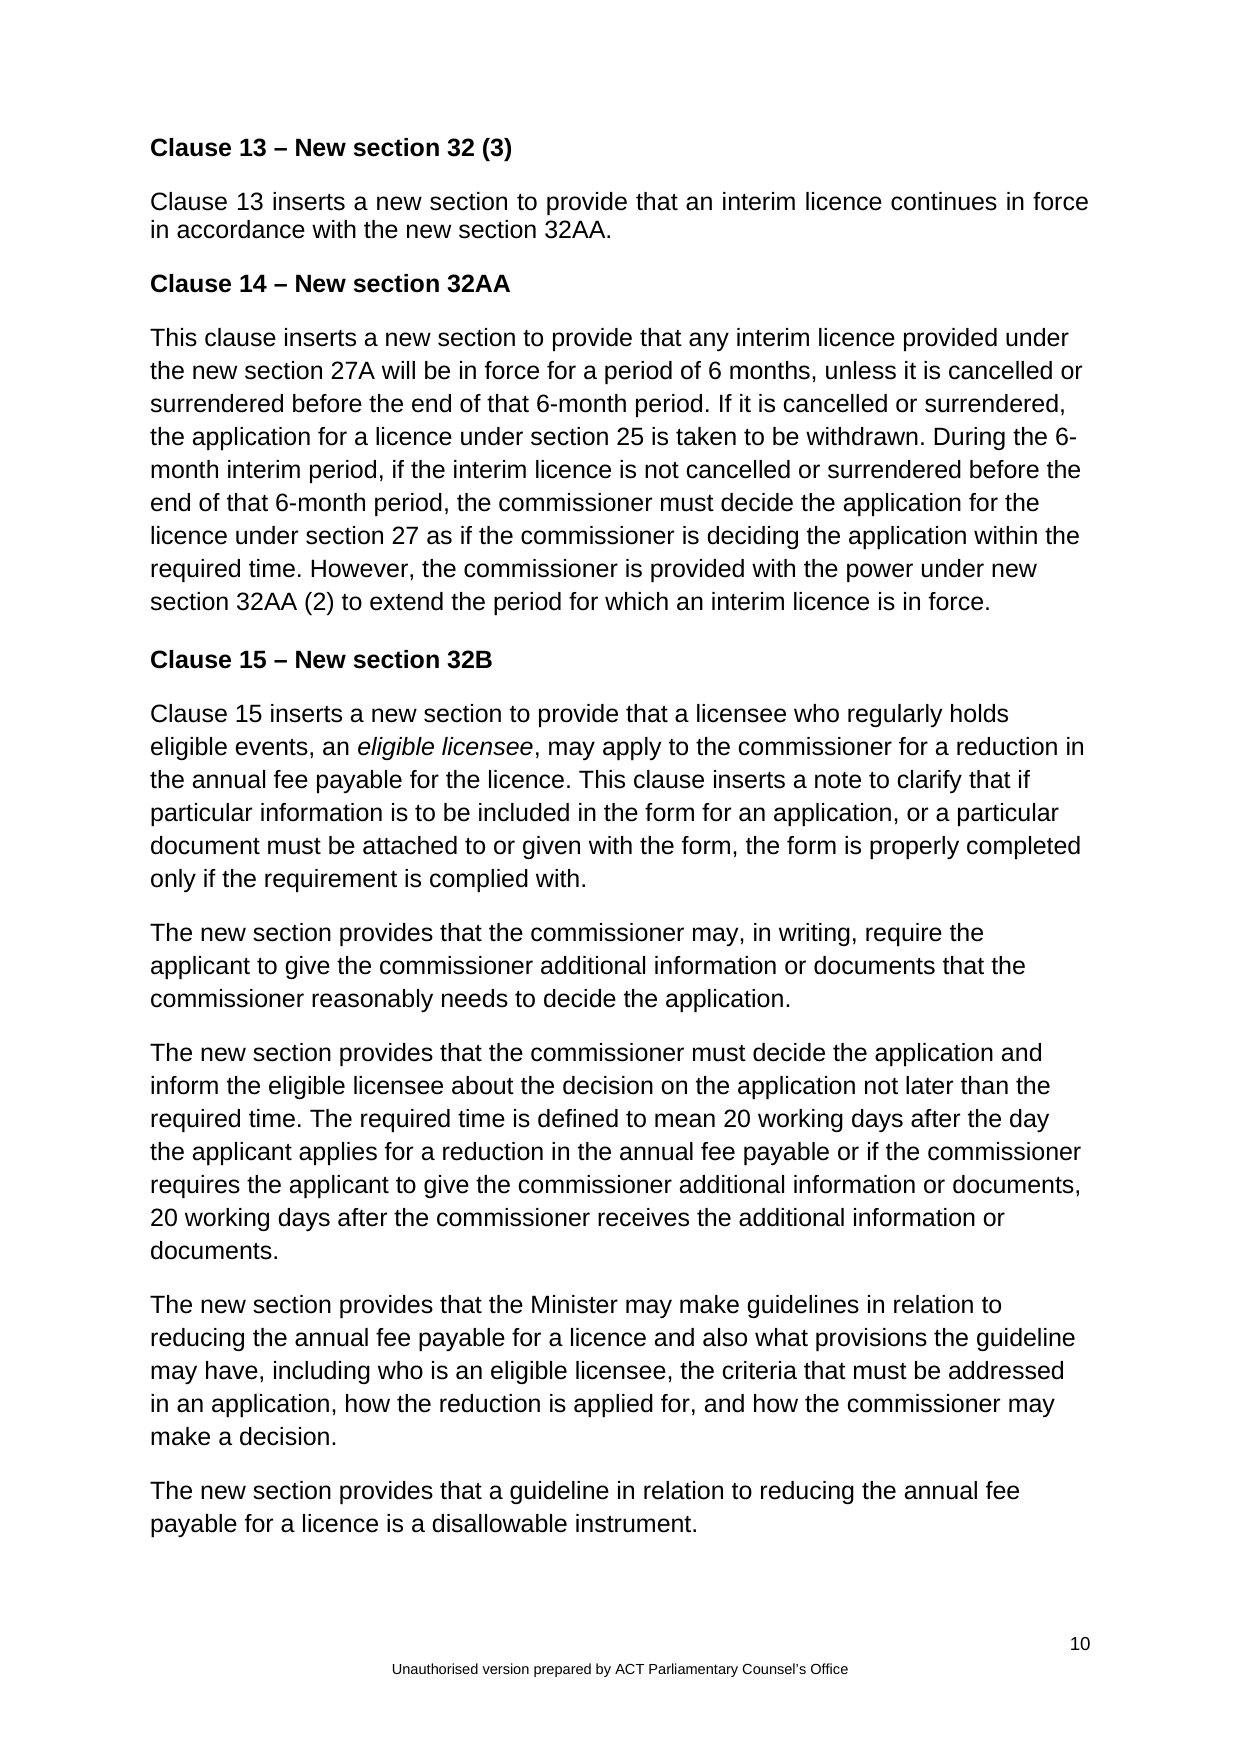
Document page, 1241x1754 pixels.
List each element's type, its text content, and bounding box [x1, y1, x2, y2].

subtitle Clause 14 – New section 32AA [150, 269, 1090, 298]
text The new section provides that the commissioner must decide the application and inform the eligible licensee about the decision on the application not later than the required time. The required time is defined to mean 20 working days after the day the applicant applies for a reduction in the annual fee payable or if the commissioner requires the applicant to give the commissioner additional information or documents, 20 working days after the commissioner receives the additional information or documents. [150, 1038, 1090, 1264]
text The new section provides that the Minister may make guidelines in relation to reducing the annual fee payable for a licence and also what provisions the guideline may have, including who is an eligible licensee, the criteria that must be addressed in an application, how the reduction is applied for, and how the commissioner may make a decision. [150, 1290, 1090, 1451]
text The new section provides that a guideline in relation to reducing the annual fee payable for a licence is a disallowable instrument. [150, 1476, 1090, 1537]
subtitle Clause 13 – New section 32 (3) [150, 133, 1090, 162]
text This clause inserts a new section to provide that any interim licence provided under the new section 27A will be in force for a period of 6 months, unless it is cancelled or surrendered before the end of that 6-month period. If it is cancelled or surrendered, the application for a licence under section 25 is taken to be withdrawn. During the 6-month interim period, if the interim licence is not cancelled or surrendered before the end of that 6-month period, the commissioner must decide the application for the licence under section 27 as if the commissioner is deciding the application within the required time. However, the commissioner is provided with the power under new section 32AA (2) to extend the period for which an interim licence is in force. [150, 323, 1090, 616]
subtitle Clause 13 inserts a new section to provide that an interim licence continues in force in accordance with the new section 32AA. [150, 187, 1090, 244]
text The new section provides that the commissioner may, in writing, require the applicant to give the commissioner additional information or documents that the commissioner reasonably needs to decide the application. [150, 918, 1090, 1013]
subtitle Clause 15 – New section 32B [150, 645, 1090, 674]
text Clause 15 inserts a new section to provide that a licensee who regularly holds eligible events, an eligible licensee, may apply to the commissioner for a reduction in the annual fee payable for the licence. This clause inserts a note to clarify that if particular information is to be included in the form for an application, or a particular document must be attached to or given with the form, the form is properly completed only if the requirement is complied with. [150, 699, 1090, 893]
